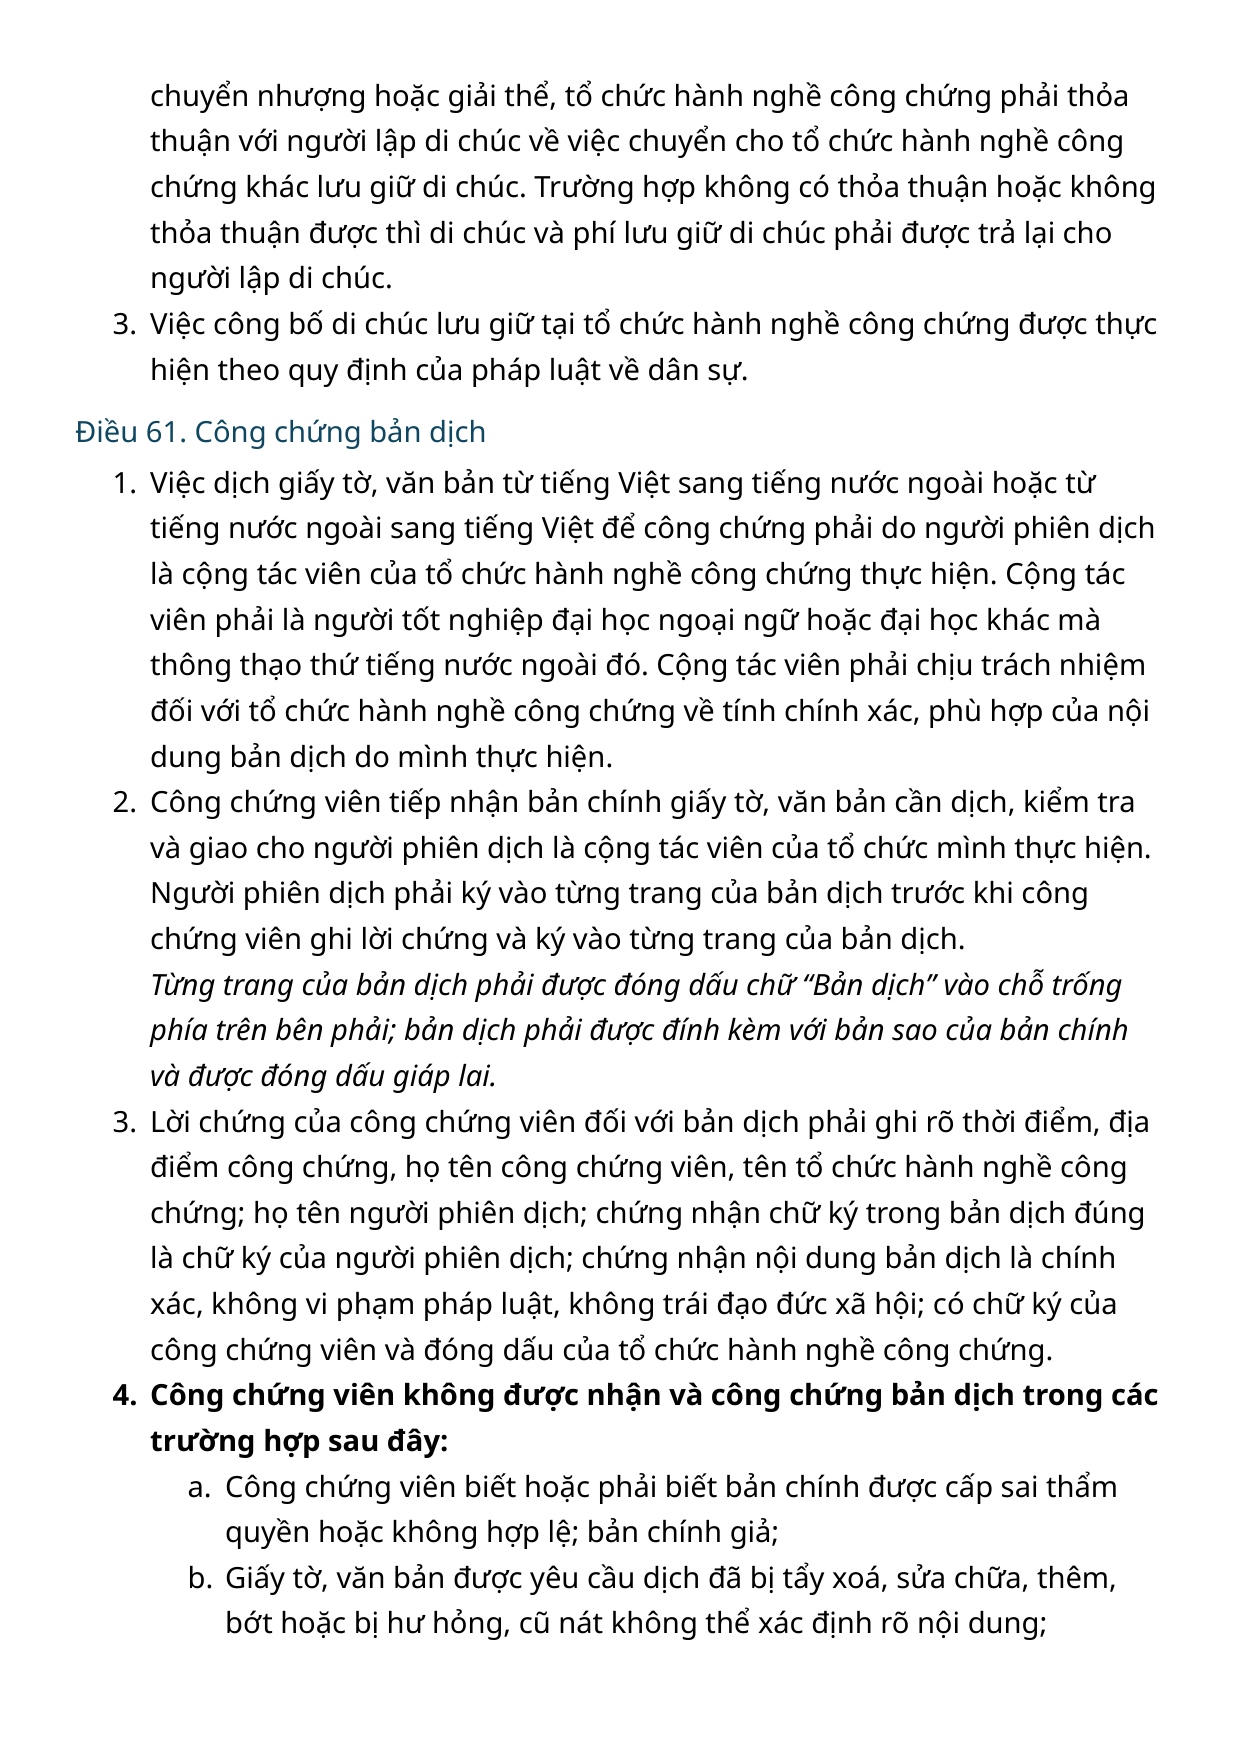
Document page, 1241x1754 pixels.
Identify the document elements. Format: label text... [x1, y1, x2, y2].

list Việc dịch giấy tờ, văn bản từ tiếng Việt sang tiếng nước ngoài hoặc từ tiếng nước ngoài sang tiếng Việt để công chứng phải do người phiên dịch là cộng tác viên của tổ chức hành nghề công chứng thực hiện. Cộng tác viên phải là người tốt nghiệp đại học ngoại ngữ hoặc đại học khác mà thông thạo thứ tiếng nước ngoài đó. Cộng tác viên phải chịu trách nhiệm đối với tổ chức hành nghề công chứng về tính chính xác, phù hợp của nội dung bản dịch do mình thực hiện. [112, 462, 1165, 776]
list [112, 75, 1165, 297]
list Công chứng viên tiếp nhận bản chính giấy tờ, văn bản cần dịch, kiểm tra và giao cho người phiên dịch là cộng tác viên của tổ chức mình thực hiện. Người phiên dịch phải ký vào từng trang của bản dịch trước khi công chứng viên ghi lời chứng và ký vào từng trang của bản dịch. Từng trang của bản dịch phải được đóng dấu chữ “Bản dịch” vào chỗ trống phía trên bên phải; bản dịch phải được đính kèm với bản sao của bản chính và được đóng dấu giáp lai. [112, 782, 1165, 1095]
subtitle Điều 61. Công chứng bản dịch [75, 411, 1165, 451]
list Công chứng viên không được nhận và công chứng bản dịch trong các trường hợp sau đây: [112, 1375, 1165, 1460]
list Công chứng viên biết hoặc phải biết bản chính được cấp sai thẩm quyền hoặc không hợp lệ; bản chính giả; [187, 1466, 1165, 1551]
list Giấy tờ, văn bản được yêu cầu dịch đã bị tẩy xoá, sửa chữa, thêm, bớt hoặc bị hư hỏng, cũ nát không thể xác định rõ nội dung; [187, 1557, 1165, 1642]
list Lời chứng của công chứng viên đối với bản dịch phải ghi rõ thời điểm, địa điểm công chứng, họ tên công chứng viên, tên tổ chức hành nghề công chứng; họ tên người phiên dịch; chứng nhận chữ ký trong bản dịch đúng là chữ ký của người phiên dịch; chứng nhận nội dung bản dịch là chính xác, không vi phạm pháp luật, không trái đạo đức xã hội; có chữ ký của công chứng viên và đóng dấu của tổ chức hành nghề công chứng. [112, 1101, 1165, 1369]
list Việc công bố di chúc lưu giữ tại tổ chức hành nghề công chứng được thực hiện theo quy định của pháp luật về dân sự. [112, 303, 1165, 388]
